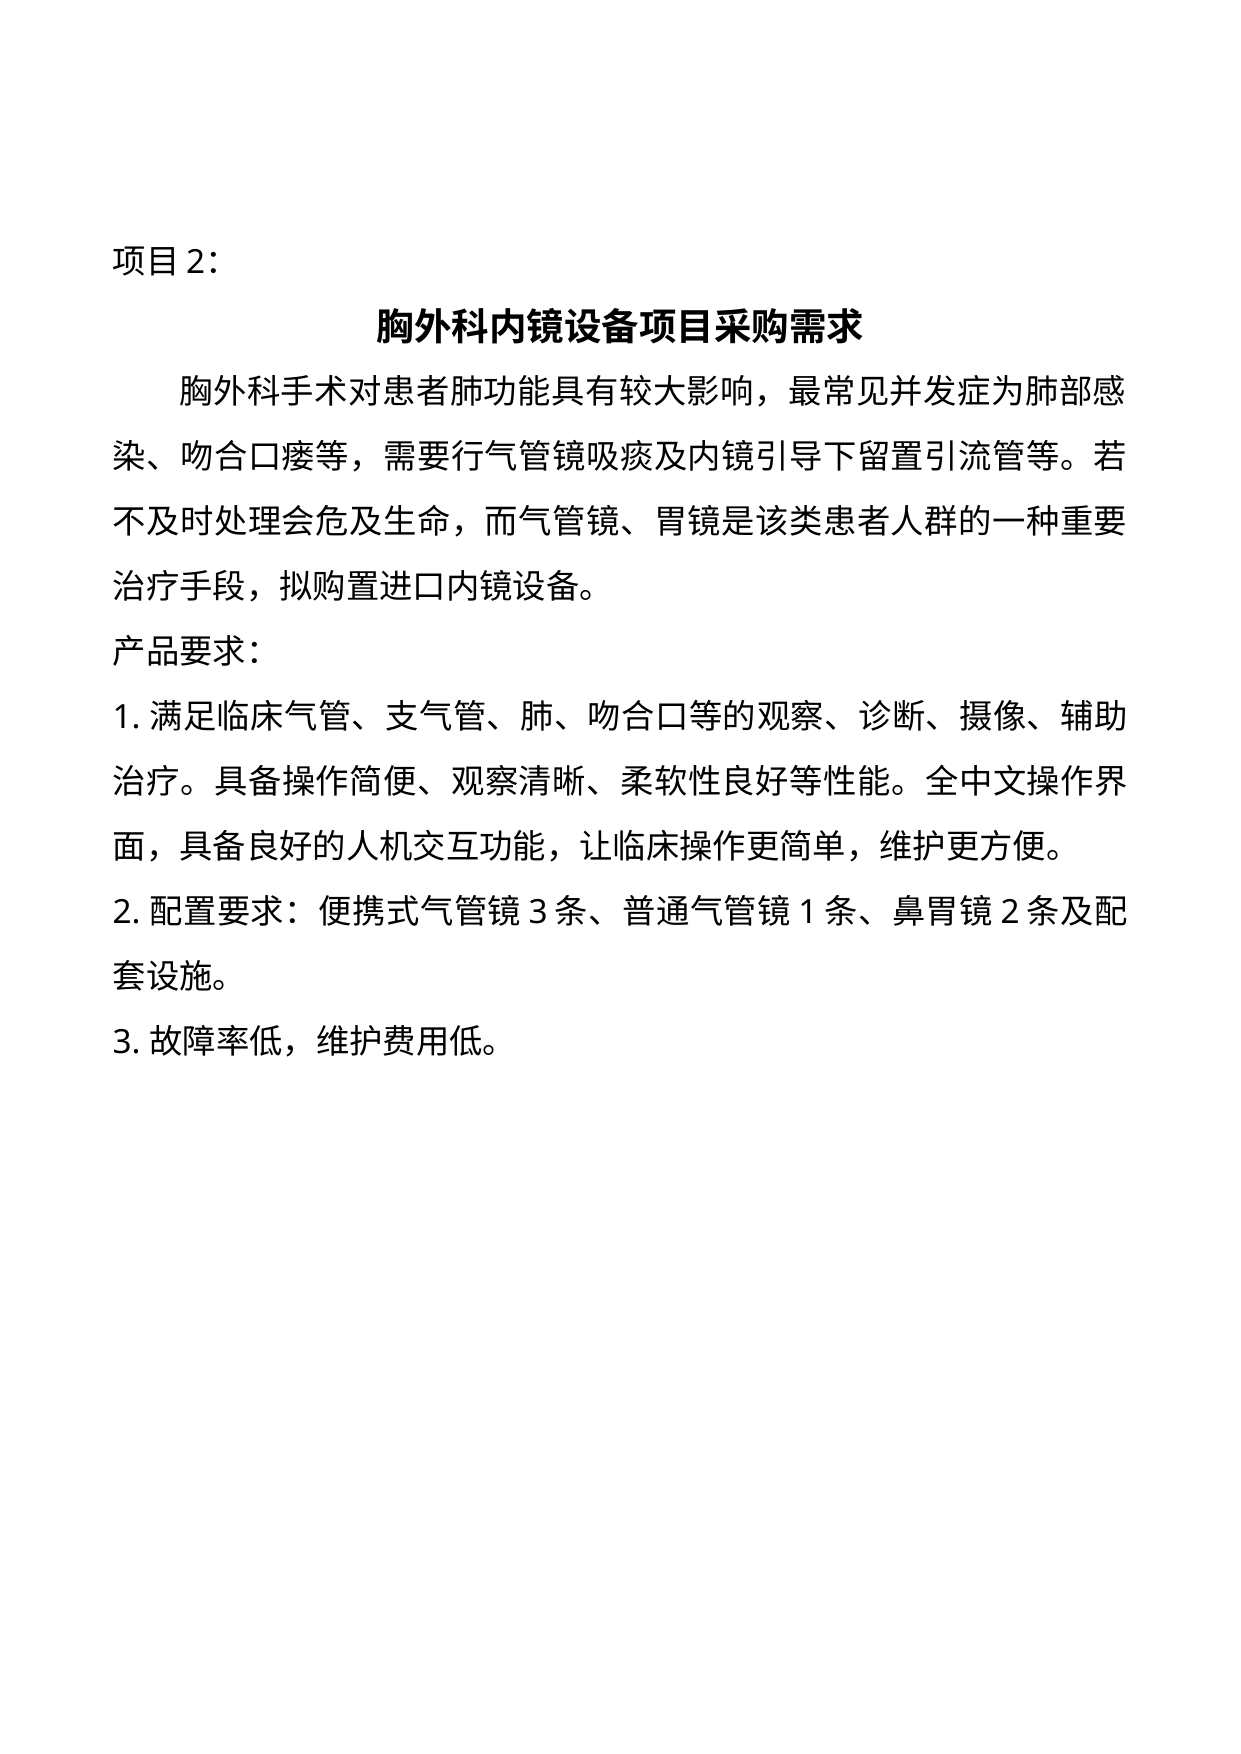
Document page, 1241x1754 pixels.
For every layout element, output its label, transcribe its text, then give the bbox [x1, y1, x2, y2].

list 满足临床气管、支气管、肺、吻合口等的观察、诊断、摄像、辅助治疗。具备操作简便、观察清晰、柔软性良好等性能。全中文操作界面，具备良好的人机交互功能，让临床操作更简单，维护更方便。 [112, 682, 1128, 877]
text 胸外科手术对患者肺功能具有较大影响，最常见并发症为肺部感染、吻合口瘘等，需要行气管镜吸痰及内镜引导下留置引流管等。若不及时处理会危及生命，而气管镜、胃镜是该类患者人群的一种重要治疗手段，拟购置进口内镜设备。 [112, 357, 1128, 617]
list 故障率低，维护费用低。 [112, 1007, 1128, 1072]
list 配置要求：便携式气管镜3条、普通气管镜1条、鼻胃镜2条及配套设施。 [112, 877, 1128, 1007]
text 胸外科内镜设备项目采购需求 [112, 292, 1128, 357]
text 产品要求： [112, 617, 1128, 682]
text 项目2： [112, 227, 1128, 292]
